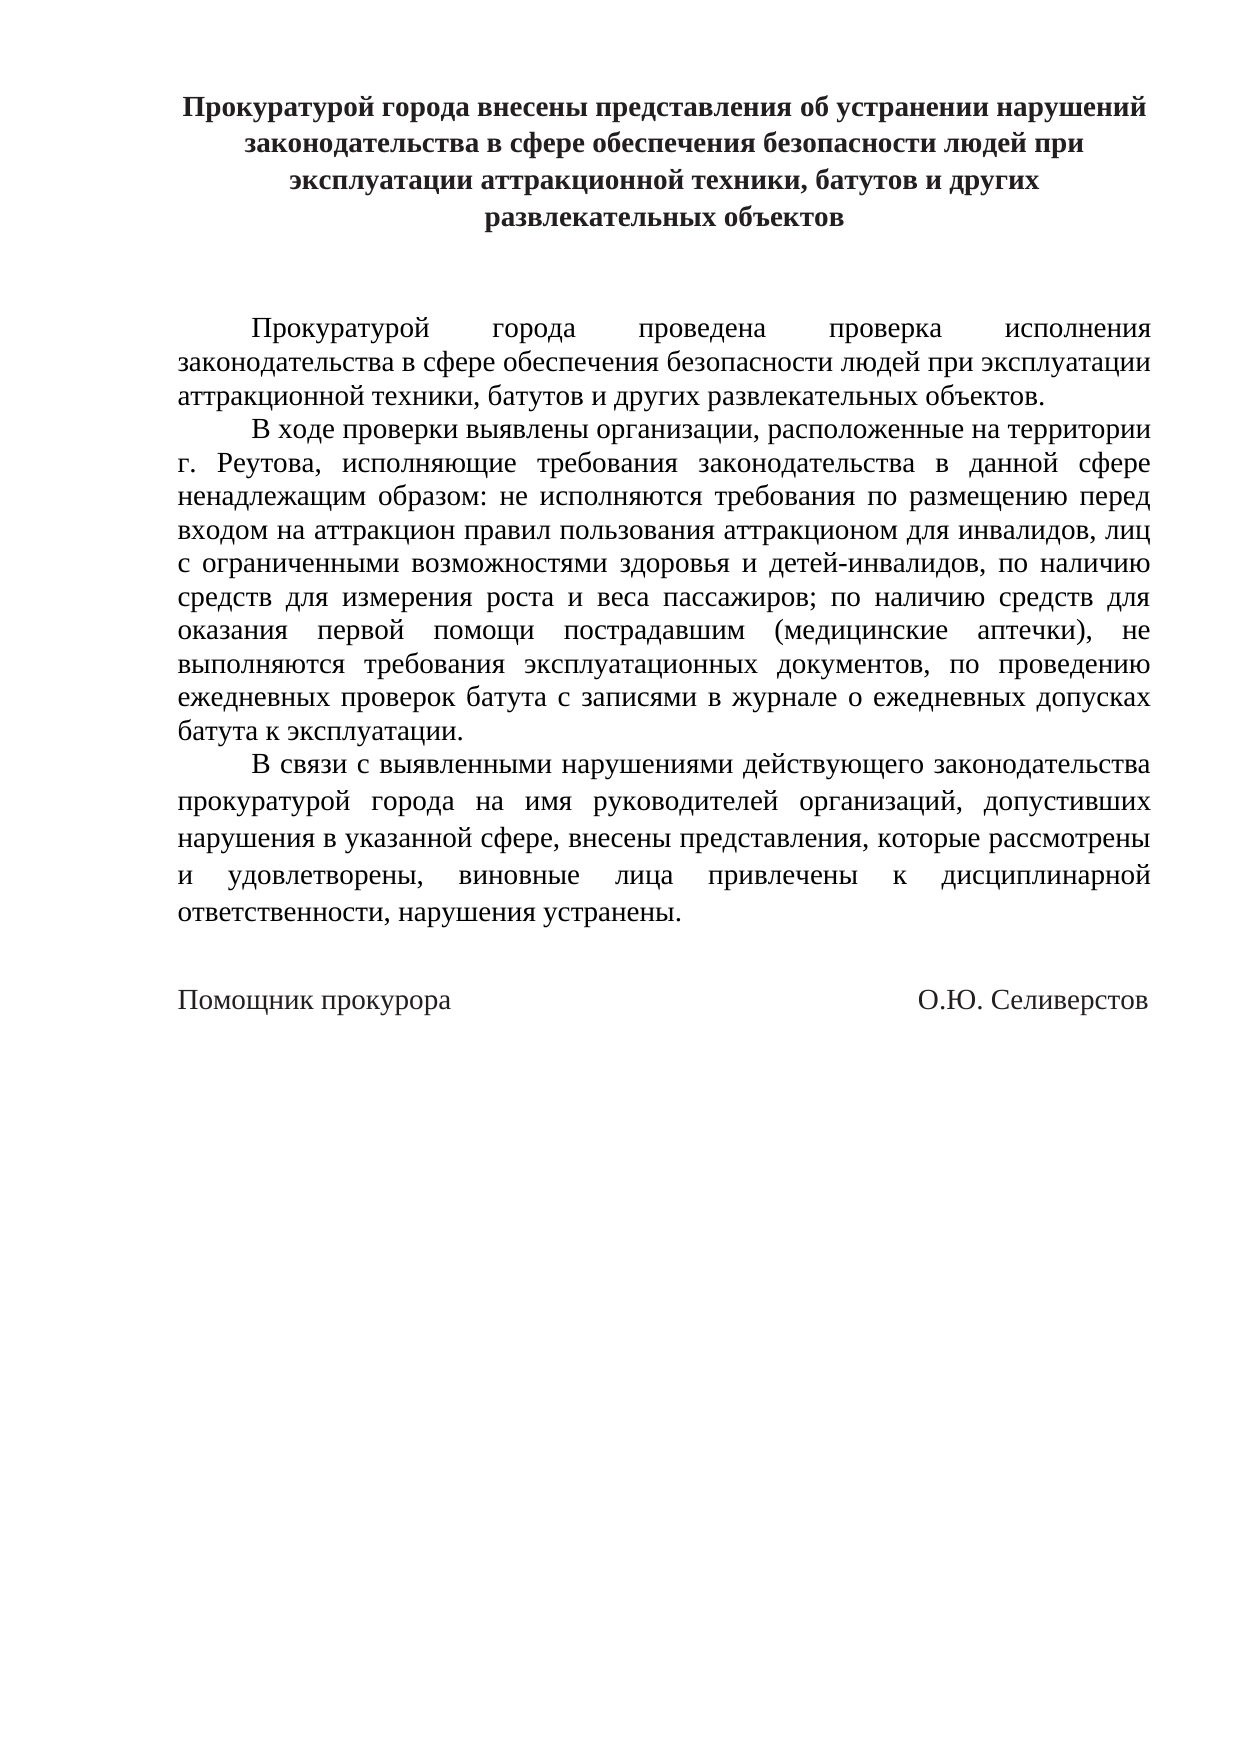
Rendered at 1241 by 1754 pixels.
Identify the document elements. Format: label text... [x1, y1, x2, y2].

text Прокуратурой города внесены представления об устранении нарушений законодательства в сфере обеспечения безопасности людей при эксплуатации аттракционной техники, батутов и других развлекательных объектов [177, 89, 1152, 233]
text Помощник прокурора О.Ю. Селиверстов [177, 982, 1152, 1016]
text В связи с выявленными нарушениями действующего законодательства прокуратурой города на имя руководителей организаций, допустивших нарушения в указанной сфере, внесены представления, которые рассмотрены и удовлетворены, виновные лица привлечены к дисциплинарной ответственности, нарушения устранены. [177, 747, 1152, 928]
text Прокуратурой города проведена проверка исполнения законодательства в сфере обеспечения безопасности людей при эксплуатации аттракционной техники, батутов и других развлекательных объектов. [177, 311, 1152, 411]
text В ходе проверки выявлены организации, расположенные на территории г. Реутова, исполняющие требования законодательства в данной сфере ненадлежащим образом: не исполняются требования по размещению перед входом на аттракцион правил пользования аттракционом для инвалидов, лиц с ограниченными возможностями здоровья и детей-инвалидов, по наличию средств для измерения роста и веса пассажиров; по наличию средств для оказания первой помощи пострадавшим (медицинские аптечки), не выполняются требования эксплуатационных документов, по проведению ежедневных проверок батута с записями в журнале о ежедневных допусках батута к эксплуатации. [177, 411, 1152, 747]
